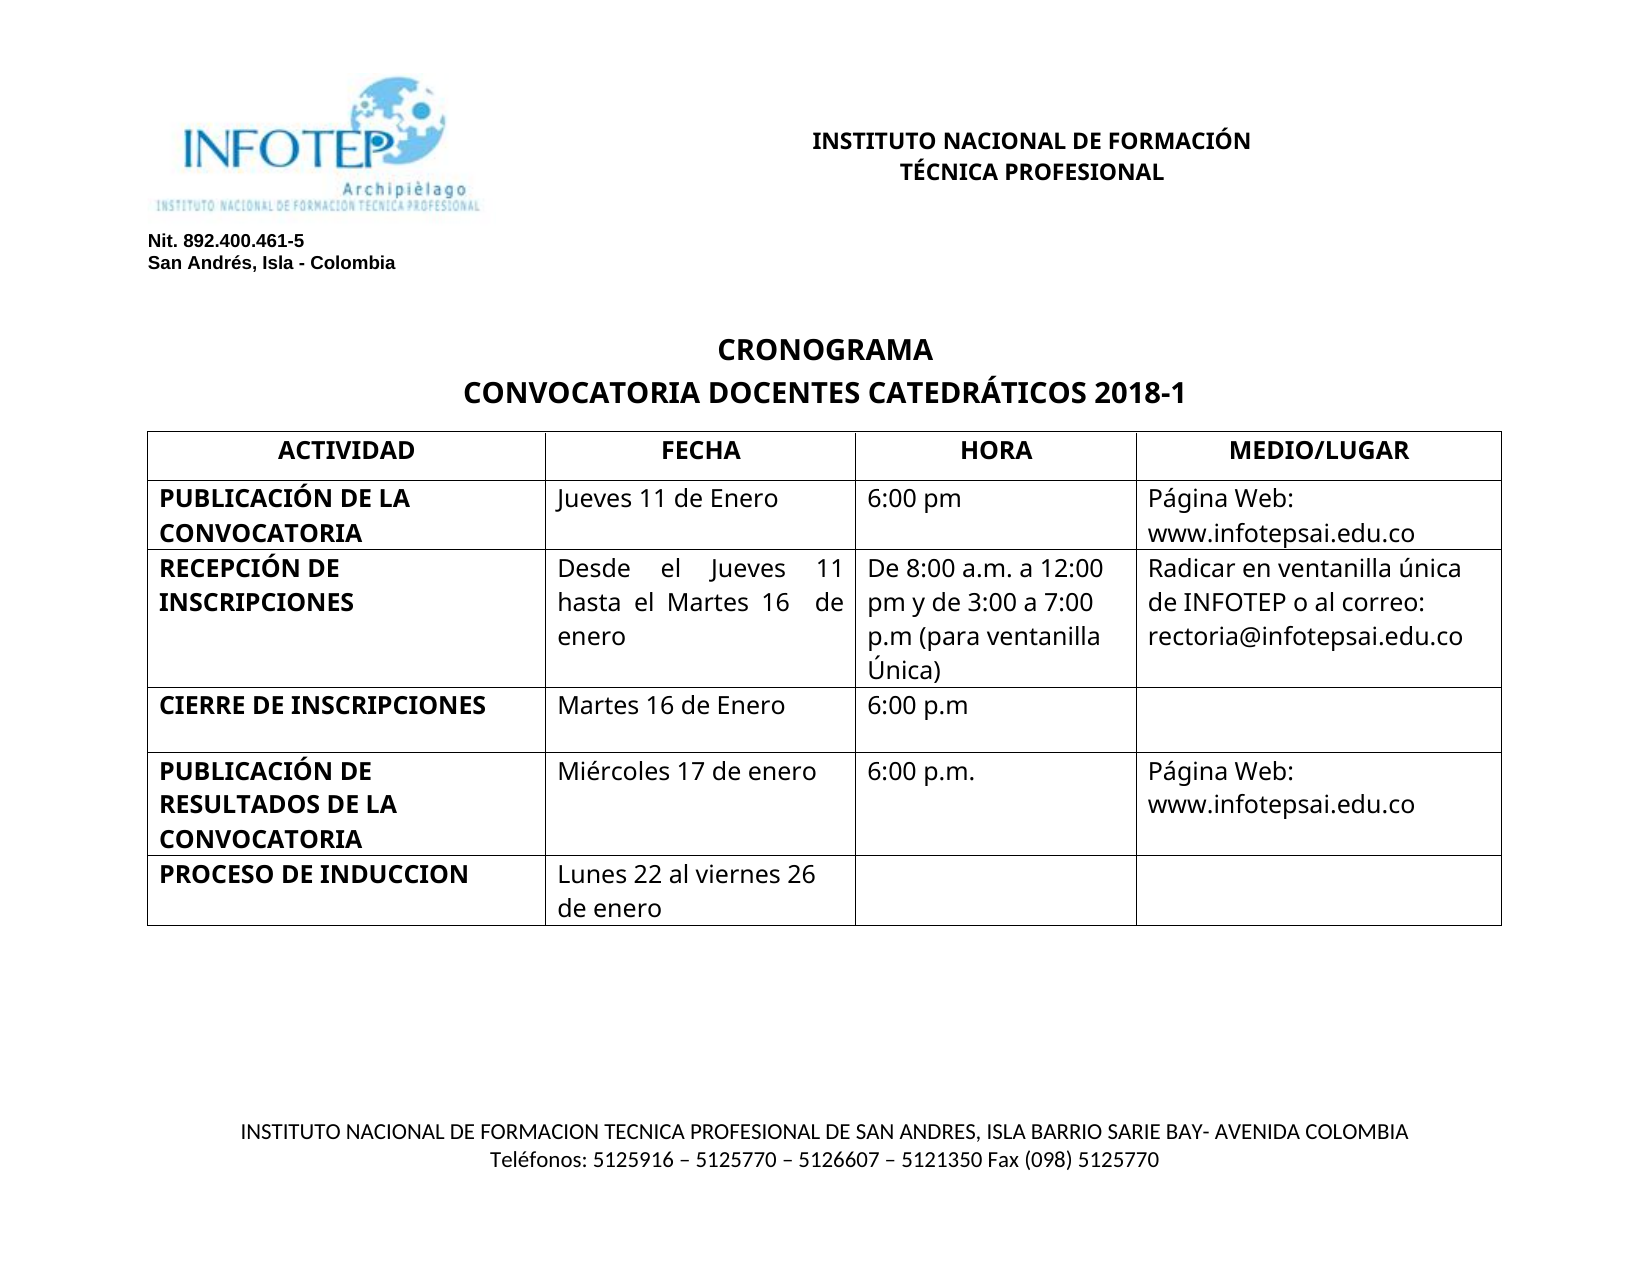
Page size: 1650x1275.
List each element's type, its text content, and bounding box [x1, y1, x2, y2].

table_header HORA [856, 432, 1136, 480]
table_cell PROCESO DE INDUCCION [148, 856, 545, 924]
table_cell 6:00 pm [856, 481, 1136, 549]
table_header ACTIVIDAD [148, 432, 545, 480]
table_cell Miércoles 17 de enero [546, 753, 855, 855]
table_cell RECEPCIÓN DE INSCRIPCIONES [148, 550, 545, 687]
text CRONOGRAMA CONVOCATORIA DOCENTES CATEDRÁTICOS 2018-1 [148, 329, 1502, 412]
table_cell [856, 856, 1136, 924]
table_cell Martes 16 de Enero [546, 688, 855, 752]
table_cell [1137, 688, 1501, 752]
table_cell Desde el Jueves 11 hasta el Martes 16 de enero [546, 550, 855, 687]
table_cell PUBLICACIÓN DE RESULTADOS DE LA CONVOCATORIA [148, 753, 545, 855]
table_cell De 8:00 a.m. a 12:00 pm y de 3:00 a 7:00 p.m (para ventanilla Única) [856, 550, 1136, 687]
table_cell 6:00 p.m. [856, 753, 1136, 855]
table_cell Lunes 22 al viernes 26 de enero [546, 856, 855, 924]
table_cell [1137, 856, 1501, 924]
table_cell Página Web: www.infotepsai.edu.co [1137, 481, 1501, 549]
table_cell 6:00 p.m [856, 688, 1136, 752]
table_cell CIERRE DE INSCRIPCIONES [148, 688, 545, 752]
table_header MEDIO/LUGAR [1137, 432, 1501, 480]
table_header FECHA [546, 432, 855, 480]
table_cell Jueves 11 de Enero [546, 481, 855, 549]
table_cell PUBLICACIÓN DE LA CONVOCATORIA [148, 481, 545, 549]
picture [147, 73, 497, 230]
table_cell Página Web: www.infotepsai.edu.co [1137, 753, 1501, 855]
table_cell Radicar en ventanilla única de INFOTEP o al correo: rectoria@infotepsai.edu.co [1137, 550, 1501, 687]
